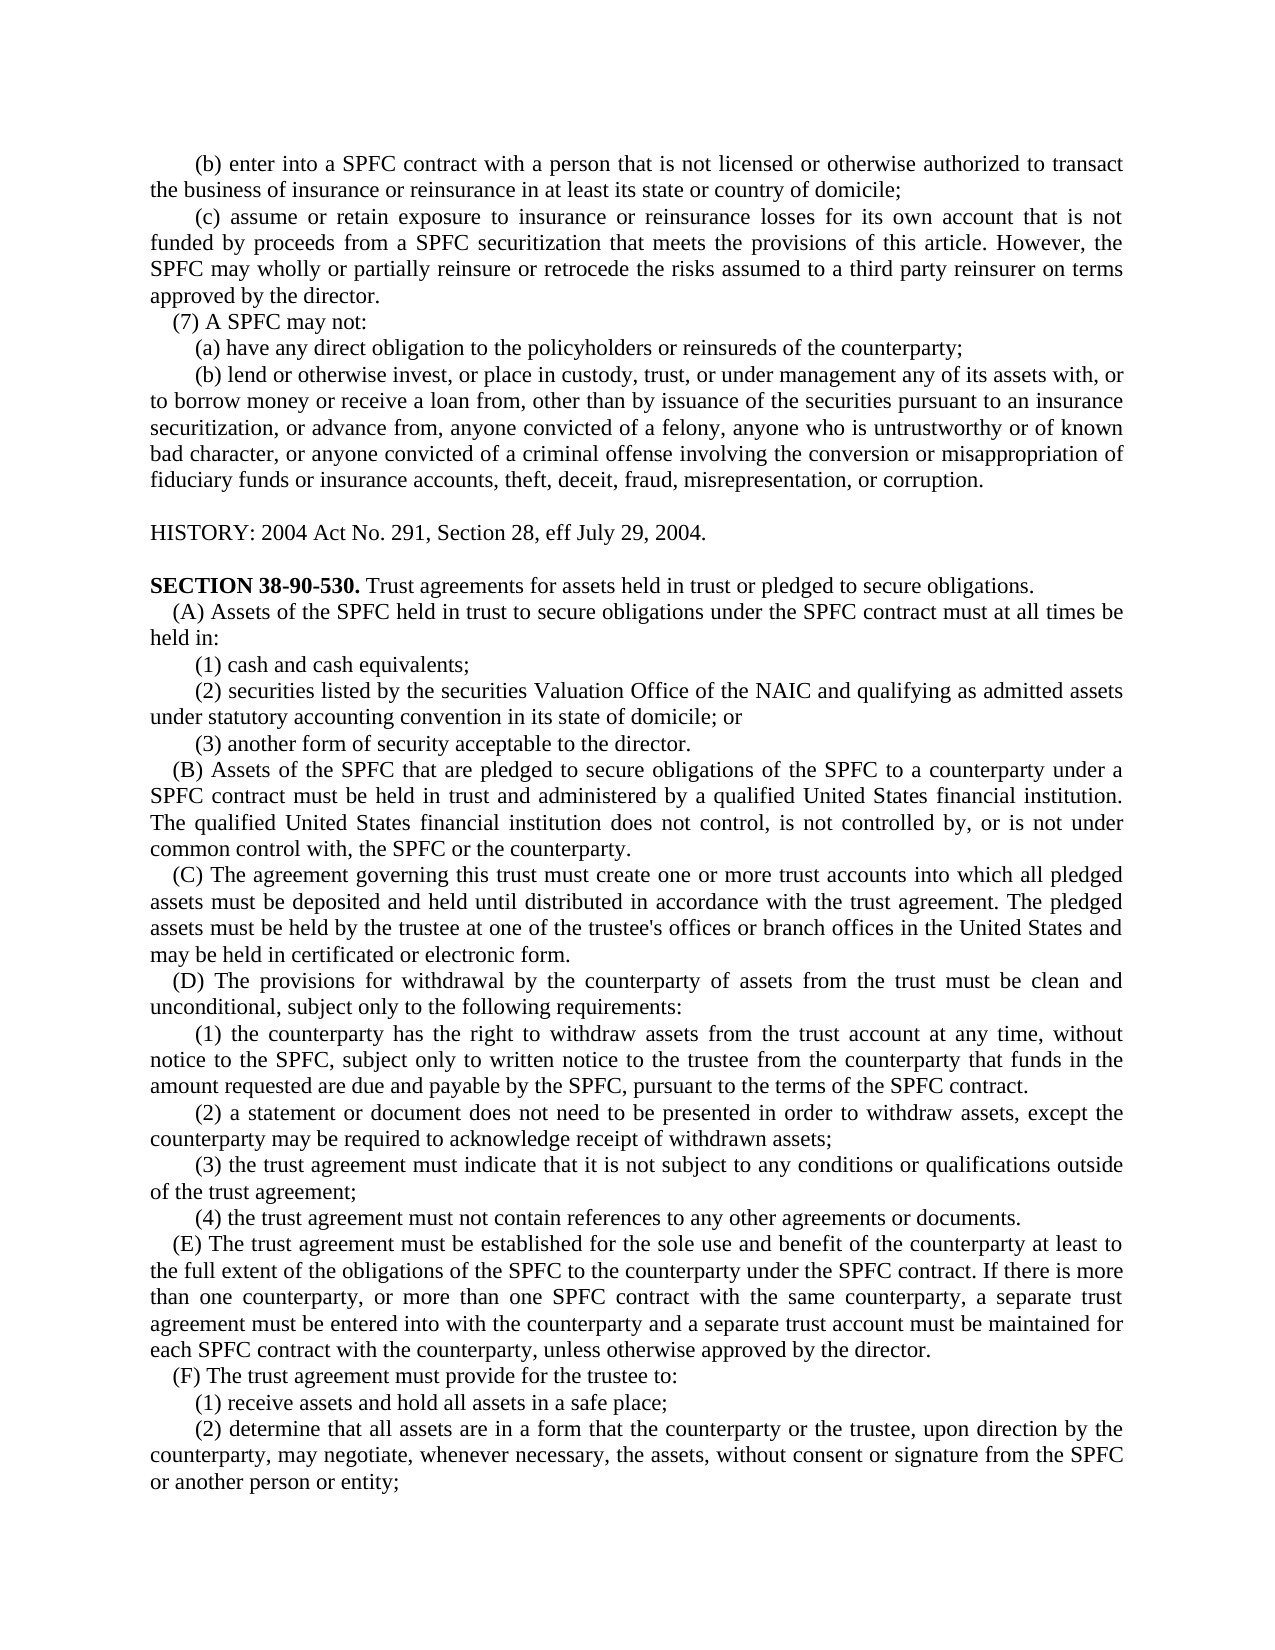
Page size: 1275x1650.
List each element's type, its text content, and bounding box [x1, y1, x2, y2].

text (4) the trust agreement must not contain references to any other agreements or documents. [150, 1204, 1125, 1231]
text (1) the counterparty has the right to withdraw assets from the trust account at any time, without notice to the SPFC, subject only to written notice to the trustee from the counterparty that funds in the amount requested are due and payable by the SPFC, pursuant to the terms of the SPFC contract. [150, 1020, 1125, 1099]
text (C) The agreement governing this trust must create one or more trust accounts into which all pledged assets must be deposited and held until distributed in accordance with the trust agreement. The pledged assets must be held by the trustee at one of the trustee's offices or branch offices in the United States and may be held in certificated or electronic form. [150, 862, 1125, 967]
text (3) the trust agreement must indicate that it is not subject to any conditions or qualifications outside of the trust agreement; [150, 1151, 1125, 1204]
text (a) have any direct obligation to the policyholders or reinsureds of the counterparty; [150, 334, 1125, 361]
text SECTION 38-90-530. Trust agreements for assets held in trust or pledged to secure obligations. [150, 572, 1125, 598]
text (b) enter into a SPFC contract with a person that is not licensed or otherwise authorized to transact the business of insurance or reinsurance in at least its state or country of domicile; [150, 150, 1125, 203]
text (1) cash and cash equivalents; [150, 651, 1125, 677]
text (1) receive assets and hold all assets in a safe place; [150, 1389, 1125, 1415]
text (B) Assets of the SPFC that are pledged to secure obligations of the SPFC to a counterparty under a SPFC contract must be held in trust and administered by a qualified United States financial institution. The qualified United States financial institution does not control, is not controlled by, or is not under common control with, the SPFC or the counterparty. [150, 756, 1125, 862]
text (F) The trust agreement must provide for the trustee to: [150, 1362, 1125, 1389]
text (2) securities listed by the securities Valuation Office of the NAIC and qualifying as admitted assets under statutory accounting convention in its state of domicile; or [150, 677, 1125, 730]
text (2) a statement or document does not need to be presented in order to withdraw assets, except the counterparty may be required to acknowledge receipt of withdrawn assets; [150, 1099, 1125, 1151]
text (A) Assets of the SPFC held in trust to secure obligations under the SPFC contract must at all times be held in: [150, 598, 1125, 651]
text (D) The provisions for withdrawal by the counterparty of assets from the trust must be clean and unconditional, subject only to the following requirements: [150, 967, 1125, 1020]
text (2) determine that all assets are in a form that the counterparty or the trustee, upon direction by the counterparty, may negotiate, whenever necessary, the assets, without consent or signature from the SPFC or another person or entity; [150, 1415, 1125, 1494]
text (b) lend or otherwise invest, or place in custody, trust, or under management any of its assets with, or to borrow money or receive a loan from, other than by issuance of the securities pursuant to an insurance securitization, or advance from, anyone convicted of a felony, anyone who is untrustworthy or of known bad character, or anyone convicted of a criminal offense involving the conversion or misappropriation of fiduciary funds or insurance accounts, theft, deceit, fraud, misrepresentation, or corruption. [150, 361, 1125, 493]
text (c) assume or retain exposure to insurance or reinsurance losses for its own account that is not funded by proceeds from a SPFC securitization that meets the provisions of this article. However, the SPFC may wholly or partially reinsure or retrocede the risks assumed to a third party reinsurer on terms approved by the director. [150, 203, 1125, 308]
text (7) A SPFC may not: [150, 308, 1125, 334]
text (3) another form of security acceptable to the director. [150, 730, 1125, 756]
text (E) The trust agreement must be established for the sole use and benefit of the counterparty at least to the full extent of the obligations of the SPFC to the counterparty under the SPFC contract. If there is more than one counterparty, or more than one SPFC contract with the same counterparty, a separate trust agreement must be entered into with the counterparty and a separate trust account must be maintained for each SPFC contract with the counterparty, unless otherwise approved by the director. [150, 1231, 1125, 1362]
text HISTORY: 2004 Act No. 291, Section 28, eff July 29, 2004. [150, 519, 1125, 545]
